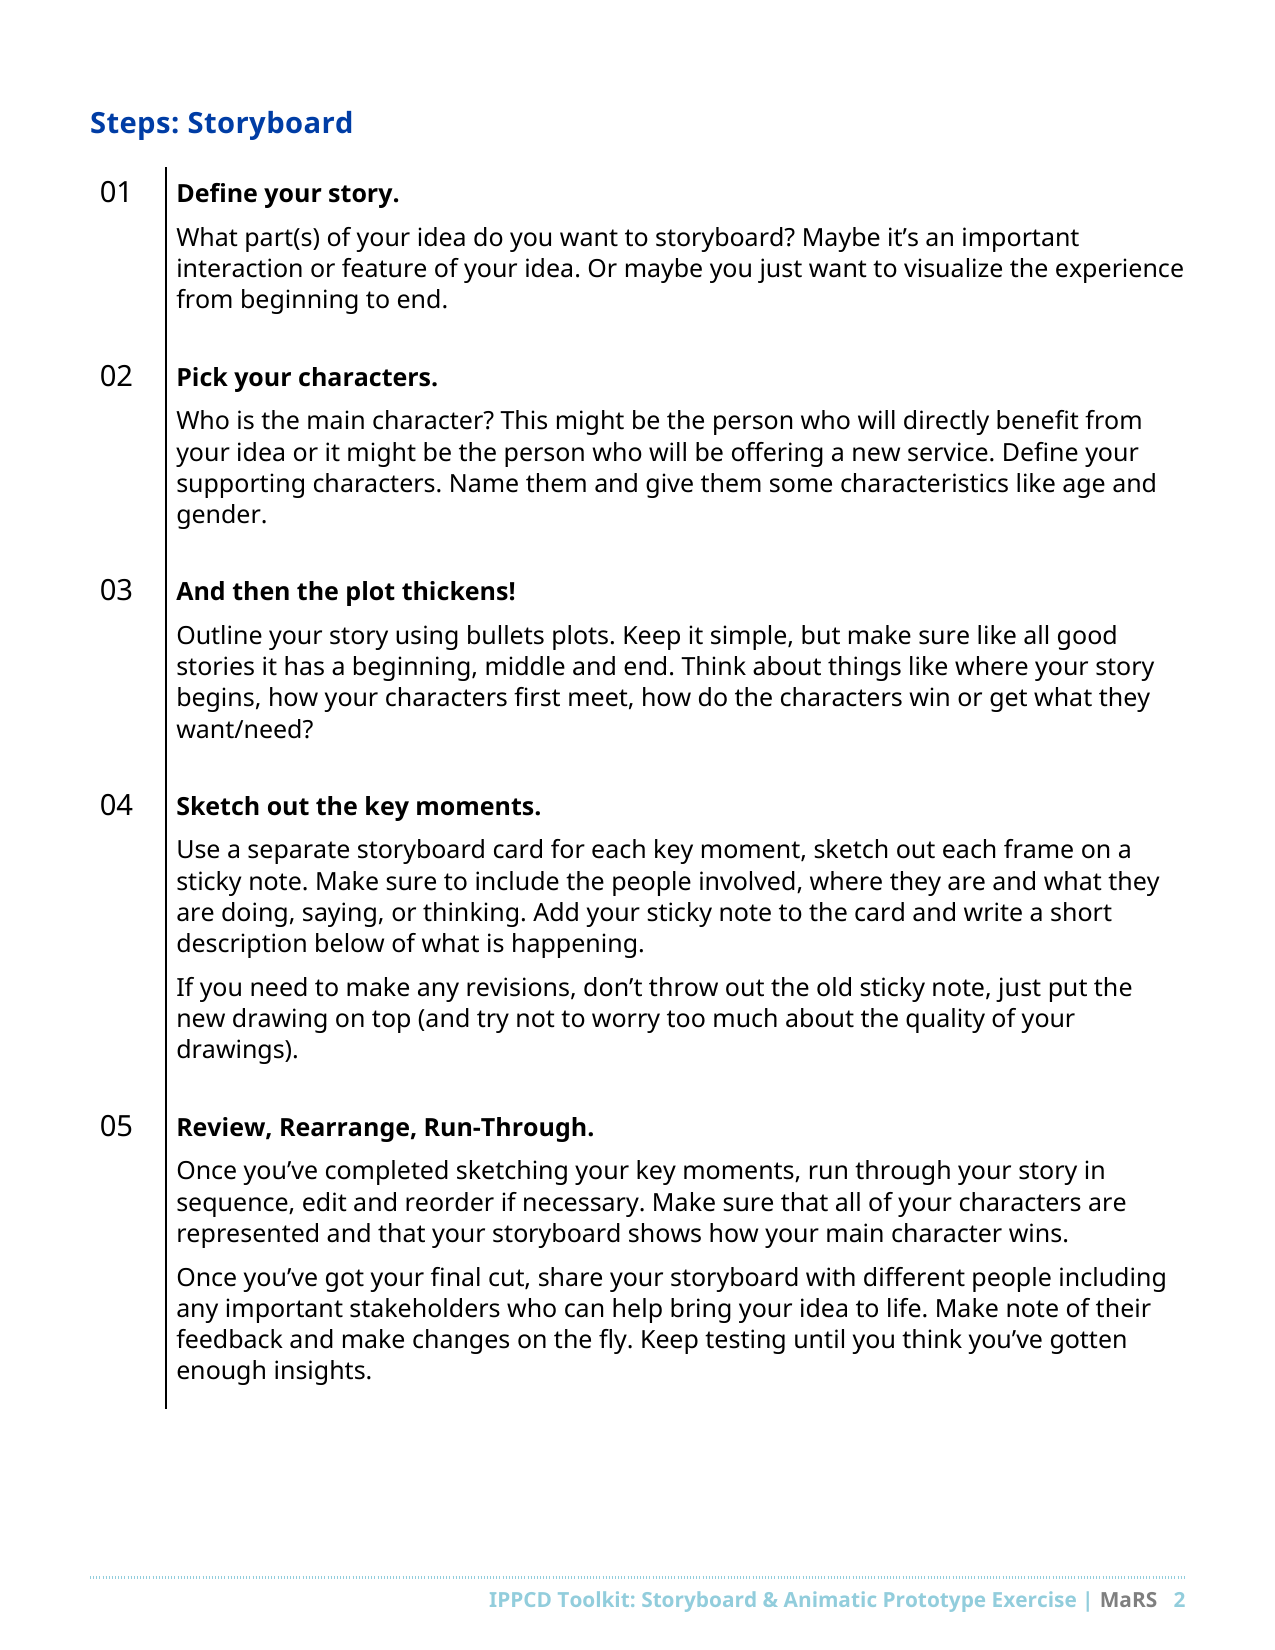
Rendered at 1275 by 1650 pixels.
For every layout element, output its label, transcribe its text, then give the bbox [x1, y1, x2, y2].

subtitle Steps: Storyboard [90, 102, 1185, 142]
table_cell 03 [89, 565, 165, 767]
table_cell And then the plot thickens! Outline your story using bullets plots. Keep it simple, but make sure like all good stories it has a beginning, middle and end. Think about things like where your story begins, how your characters first meet, how do the characters win or get what they want/need? [167, 565, 1195, 767]
table_cell Sketch out the key moments. Use a separate storyboard card for each key moment, sketch out each frame on a sticky note. Make sure to include the people involved, where they are and what they are doing, saying, or thinking. Add your sticky note to the card and write a short description below of what is happening. If you need to make any revisions, don’t throw out the old sticky note, just put the new drawing on top (and try not to worry too much about the quality of your drawings). [167, 780, 1195, 1088]
table_header Define your story. What part(s) of your idea do you want to storyboard? Maybe it’s an important interaction or feature of your idea. Or maybe you just want to visualize the experience from beginning to end. [167, 167, 1195, 338]
table_header 01 [89, 167, 165, 338]
table_cell Review, Rearrange, Run-Through. Once you’ve completed sketching your key moments, run through your story in sequence, edit and reorder if necessary. Make sure that all of your characters are represented and that your storyboard shows how your main character wins. Once you’ve got your final cut, share your storyboard with different people including any important stakeholders who can help bring your idea to life. Make note of their feedback and make changes on the fly. Keep testing until you think you’ve gotten enough insights. [167, 1101, 1195, 1409]
table_cell 02 [89, 351, 165, 553]
table_cell Pick your characters. Who is the main character? This might be the person who will directly benefit from your idea or it might be the person who will be offering a new service. Define your supporting characters. Name them and give them some characteristics like age and gender. [167, 351, 1195, 553]
table_cell 04 [89, 780, 165, 1088]
table_cell 05 [89, 1101, 165, 1409]
